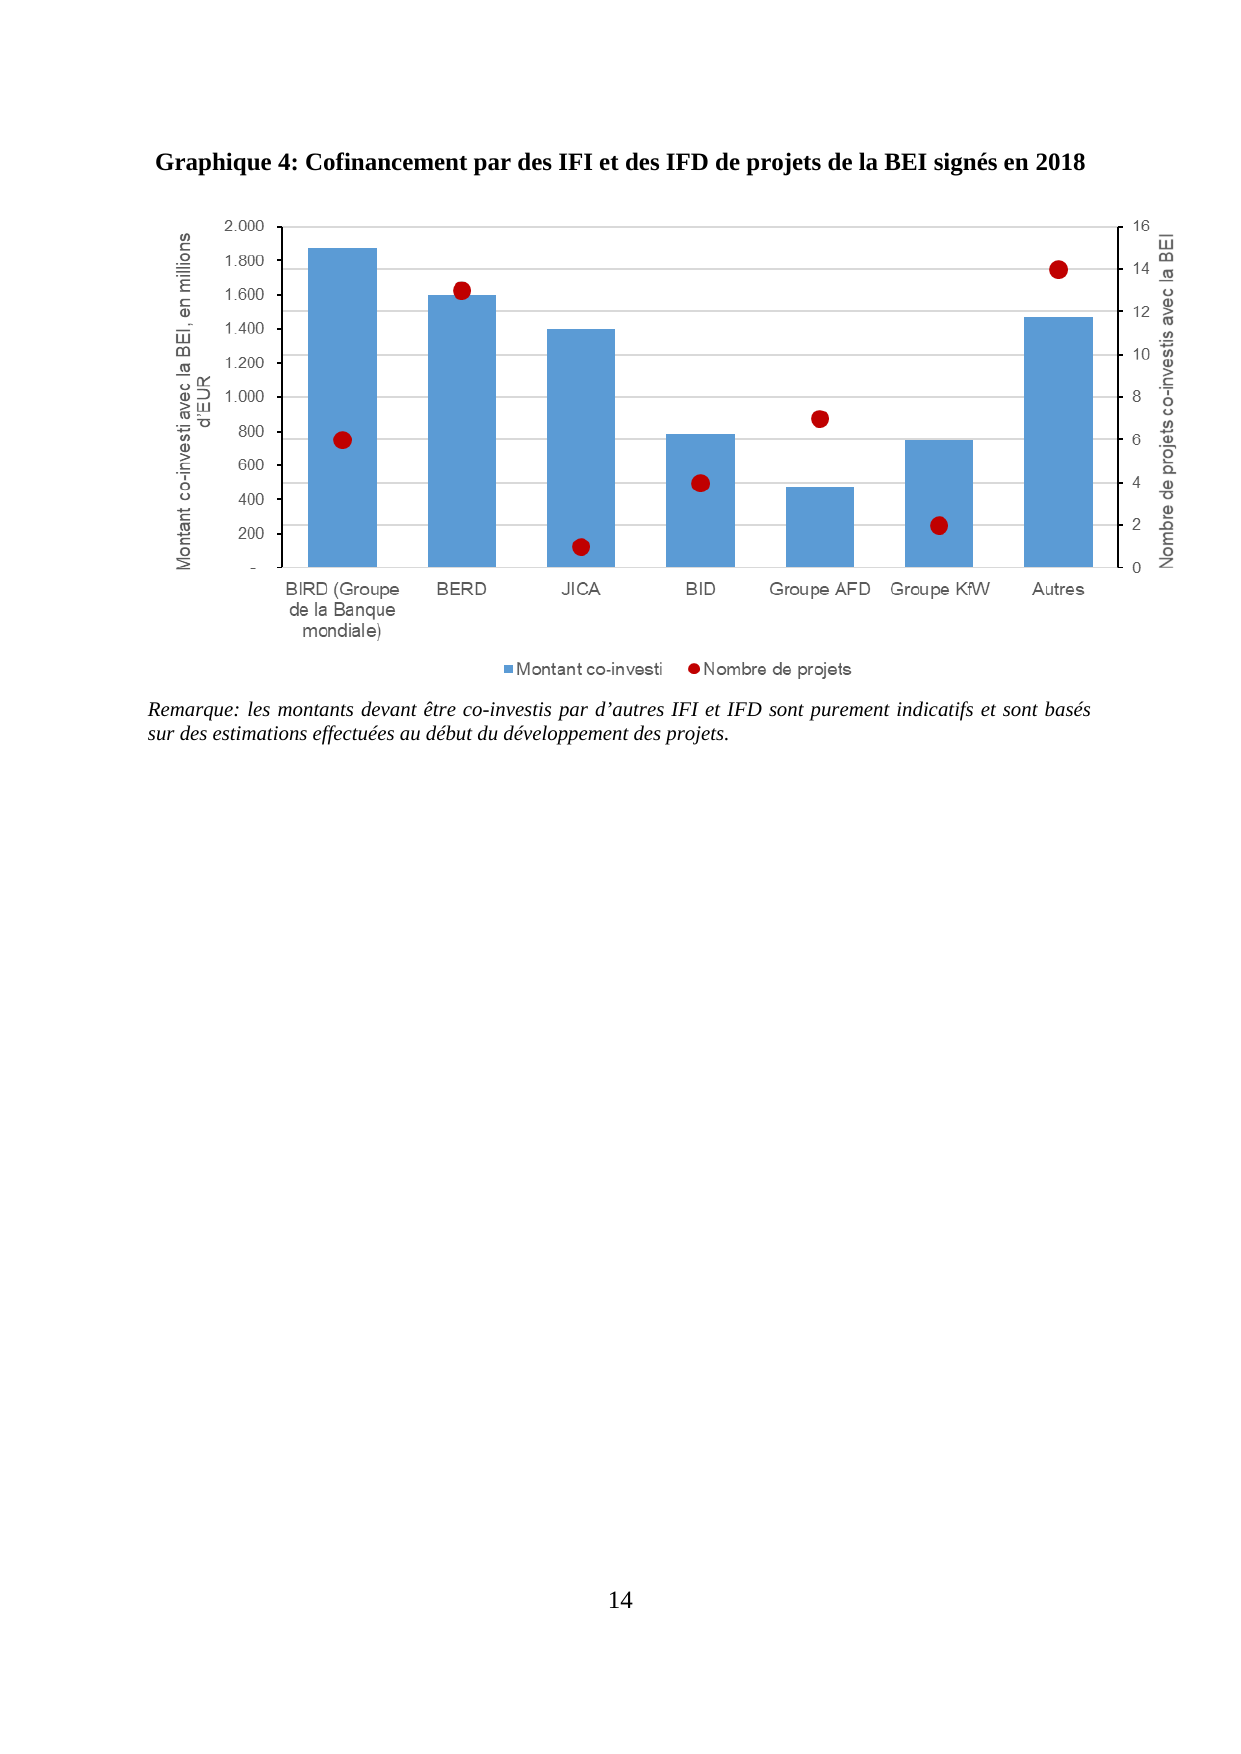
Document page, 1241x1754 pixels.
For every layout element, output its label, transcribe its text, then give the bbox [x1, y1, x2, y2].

text Graphique 4: Cofinancement par des IFI et des IFD de projets de la BEI signés en 2018 [148, 147, 1093, 176]
text Remarque: les montants devant être co-investis par d’autres IFI et IFD sont purement indicatifs et sont basés sur des estimations effectuées au début du développement des projets. [148, 697, 1093, 745]
picture [147, 204, 1201, 697]
